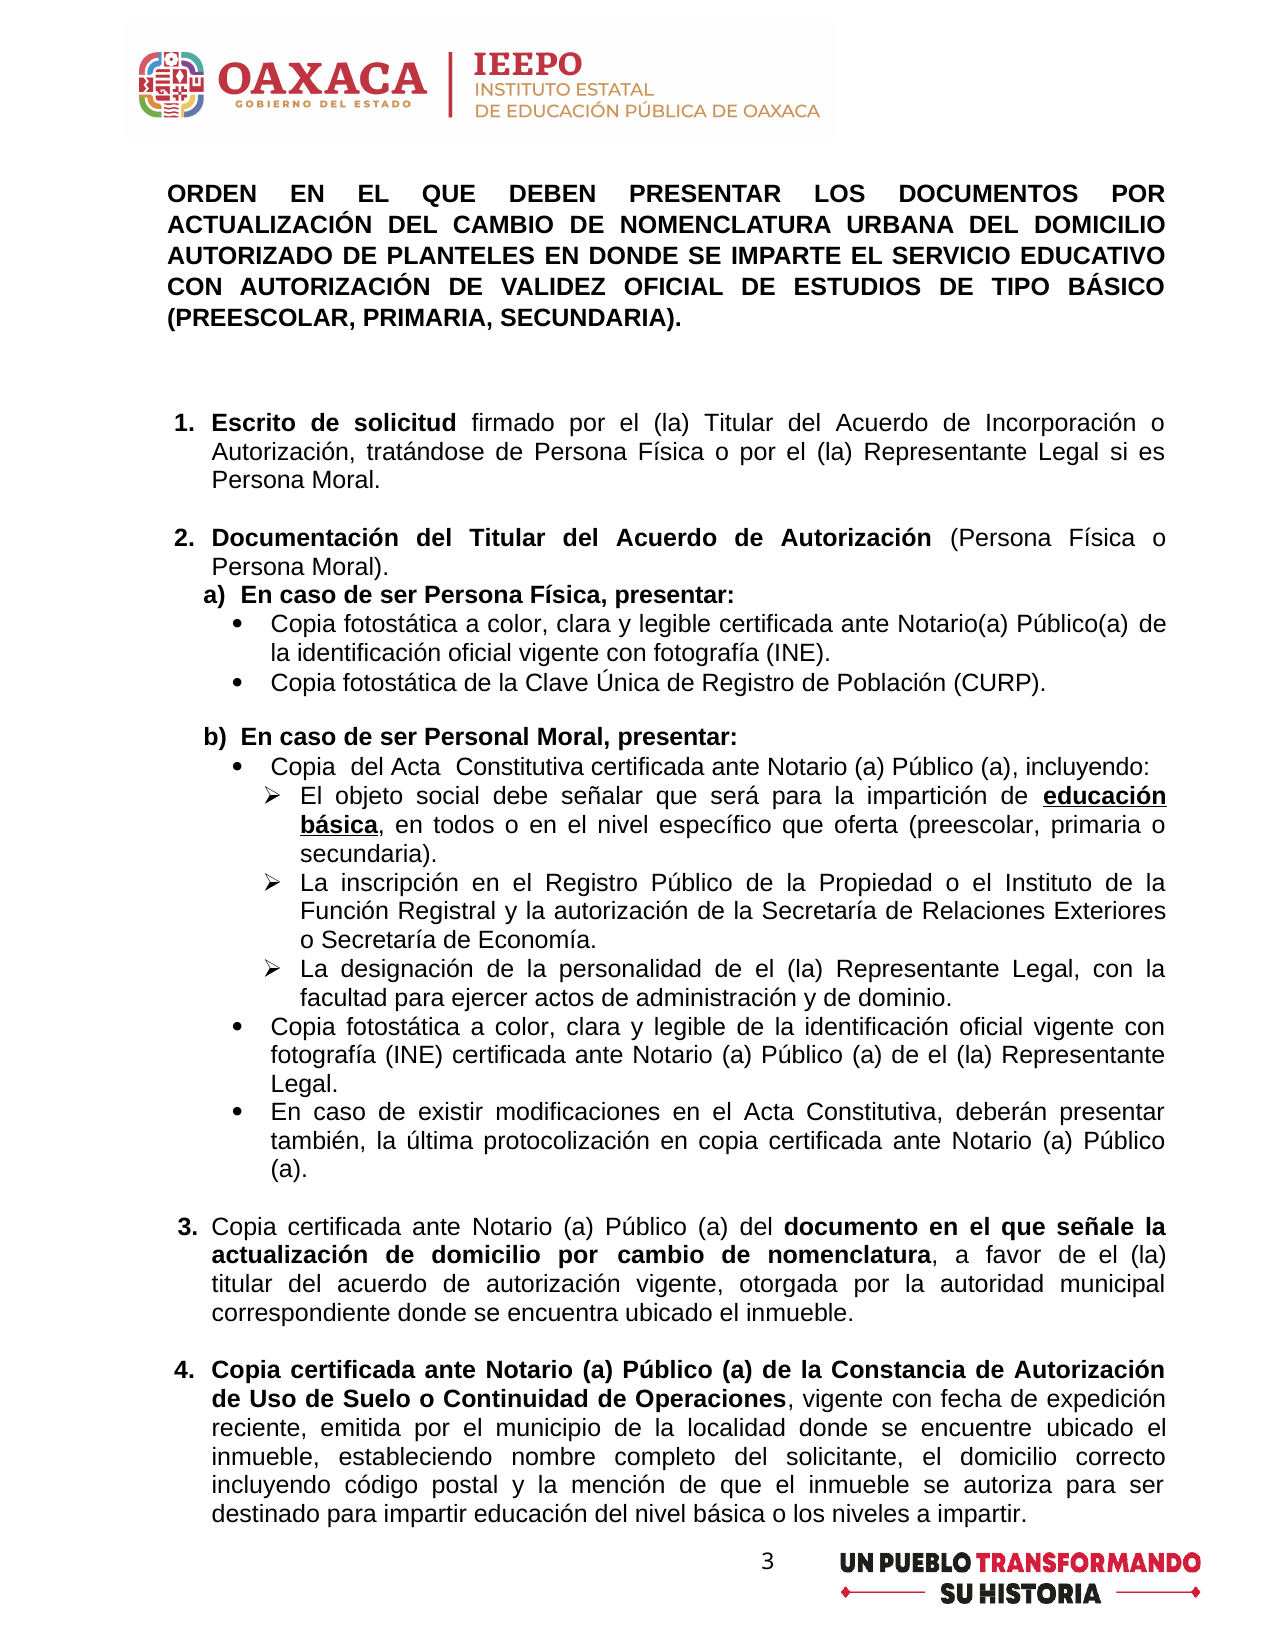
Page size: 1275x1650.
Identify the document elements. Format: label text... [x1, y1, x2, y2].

list En caso de existir modificaciones en el Acta Constitutiva, deberán presentar también, la última protocolización en copia certificada ante Notario (a) Público (a). [233, 1098, 1167, 1183]
picture [840, 1552, 1201, 1604]
list La designación de la personalidad de el (la) Representante Legal, con la facultad para ejercer actos de administración y de dominio. [262, 954, 1167, 1011]
list Copia fotostática de la Clave Única de Registro de Población (CURP). [233, 667, 1166, 697]
picture [123, 22, 838, 139]
list Copia del Acta Constitutiva certificada ante Notario (a) Público (a), incluyendo: [233, 751, 1181, 781]
list Copia fotostática a color, clara y legible certificada ante Notario(a) Público(a) de la identificación oficial vigente con fotografía (INE). [233, 609, 1166, 667]
list Copia certificada ante Notario (a) Público (a) de la Constancia de Autorización de Uso de Suelo o Continuidad de Operaciones, vigente con fecha de expedición reciente, emitida por el municipio de la localidad donde se encuentre ubicado el inmueble, estableciendo nombre completo del solicitante, el domicilio correcto incluyendo código postal y la mención de que el inmueble se autoriza para ser destinado para impartir educación del nivel básica o los niveles a impartir. [174, 1356, 1166, 1528]
text ORDEN EN EL QUE DEBEN PRESENTAR LOS DOCUMENTOS POR ACTUALIZACIÓN DEL CAMBIO DE NOMENCLATURA URBANA DEL DOMICILIO AUTORIZADO DE PLANTELES EN DONDE SE IMPARTE EL SERVICIO EDUCATIVO CON AUTORIZACIÓN DE VALIDEZ OFICIAL DE ESTUDIOS DE TIPO BÁSICO (PREESCOLAR, PRIMARIA, SECUNDARIA). [167, 178, 1166, 331]
list Escrito de solicitud firmado por el (la) Titular del Acuerdo de Incorporación o Autorización, tratándose de Persona Física o por el (la) Representante Legal si es Persona Moral. [174, 408, 1166, 494]
list Documentación del Titular del Acuerdo de Autorización (Persona Física o Persona Moral). [174, 523, 1166, 580]
list El objeto social debe señalar que será para la impartición de educación básica, en todos o en el nivel específico que oferta (preescolar, primaria o secundaria). [262, 781, 1167, 867]
list La inscripción en el Registro Público de la Propiedad o el Instituto de la Función Registral y la autorización de la Secretaría de Relaciones Exteriores o Secretaría de Economía. [262, 867, 1167, 954]
list Copia certificada ante Notario (a) Público (a) del documento en el que señale la actualización de domicilio por cambio de nomenclatura, a favor de el (la) titular del acuerdo de autorización vigente, otorgada por la autoridad municipal correspondiente donde se encuentra ubicado el inmueble. [177, 1212, 1167, 1327]
subtitle En caso de ser Personal Moral, presentar: [203, 722, 1181, 751]
list Copia fotostática a color, clara y legible de la identificación oficial vigente con fotografía (INE) certificada ante Notario (a) Público (a) de el (la) Representante Legal. [233, 1011, 1167, 1098]
subtitle En caso de ser Persona Física, presentar: [203, 580, 1166, 609]
